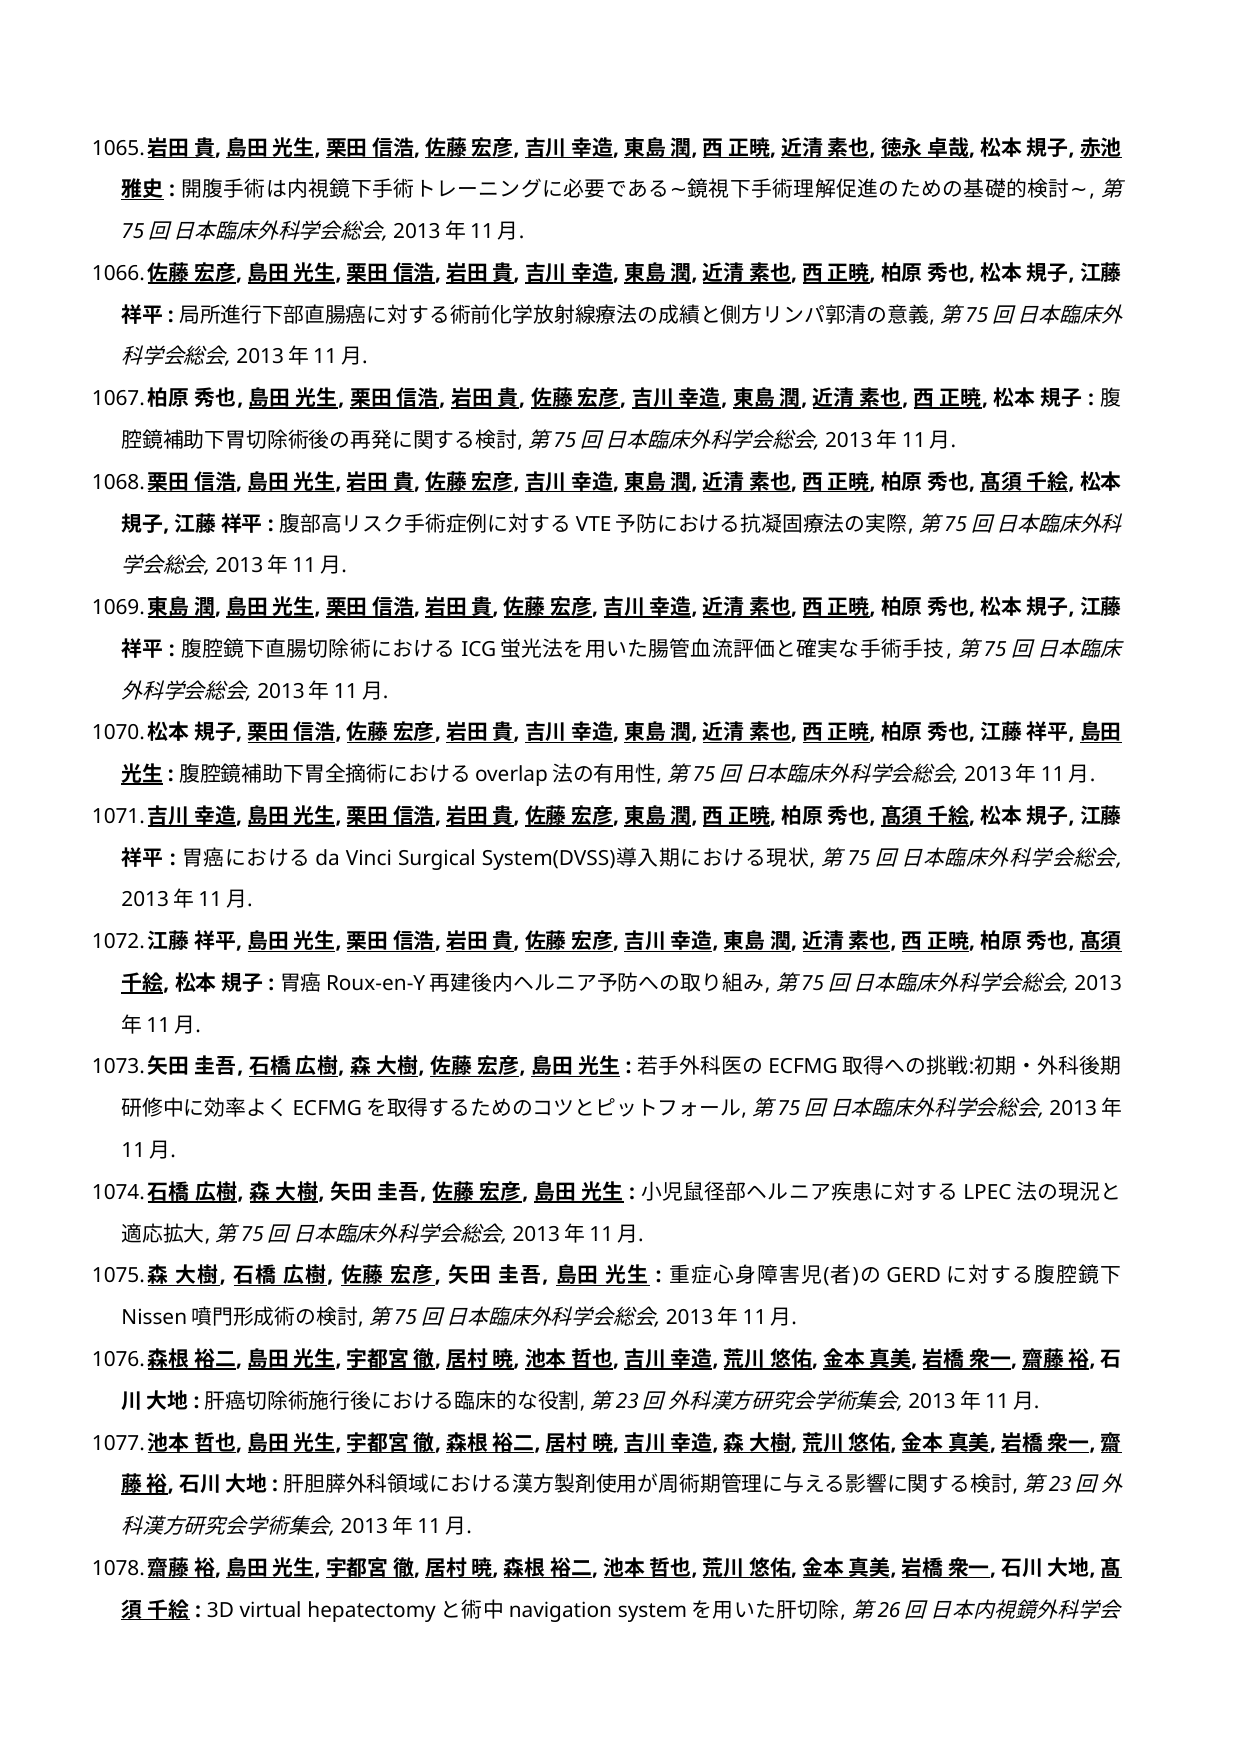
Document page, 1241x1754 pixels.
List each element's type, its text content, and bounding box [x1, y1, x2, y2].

list 矢田 圭吾, 石橋 広樹, 森 大樹, 佐藤 宏彦, 島田 光生 : 若手外科医のECFMG取得への挑戦:初期・外科後期研修中に効率よくECFMGを取得するためのコツとピットフォール, 第75回 日本臨床外科学会総会, 2013年11月. [92, 1044, 1122, 1169]
list 東島 潤, 島田 光生, 栗田 信浩, 岩田 貴, 佐藤 宏彦, 吉川 幸造, 近清 素也, 西 正暁, 柏原 秀也, 松本 規子, 江藤 祥平 : 腹腔鏡下直腸切除術におけるICG蛍光法を用いた腸管血流評価と確実な手術手技, 第75回 日本臨床外科学会総会, 2013年11月. [92, 584, 1122, 710]
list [92, 1545, 1122, 1629]
list 佐藤 宏彦, 島田 光生, 栗田 信浩, 岩田 貴, 吉川 幸造, 東島 潤, 近清 素也, 西 正暁, 柏原 秀也, 松本 規子, 江藤 祥平 : 局所進行下部直腸癌に対する術前化学放射線療法の成績と側方リンパ郭清の意義, 第75回 日本臨床外科学会総会, 2013年11月. [92, 250, 1122, 376]
list 江藤 祥平, 島田 光生, 栗田 信浩, 岩田 貴, 佐藤 宏彦, 吉川 幸造, 東島 潤, 近清 素也, 西 正暁, 柏原 秀也, 髙須 千絵, 松本 規子 : 胃癌Roux-en-Y再建後内ヘルニア予防への取り組み, 第75回 日本臨床外科学会総会, 2013年11月. [92, 919, 1122, 1044]
list 吉川 幸造, 島田 光生, 栗田 信浩, 岩田 貴, 佐藤 宏彦, 東島 潤, 西 正暁, 柏原 秀也, 髙須 千絵, 松本 規子, 江藤 祥平 : 胃癌におけるda Vinci Surgical System(DVSS)導入期における現状, 第75回 日本臨床外科学会総会, 2013年11月. [92, 793, 1122, 919]
list 池本 哲也, 島田 光生, 宇都宮 徹, 森根 裕二, 居村 暁, 吉川 幸造, 森 大樹, 荒川 悠佑, 金本 真美, 岩橋 衆一, 齋藤 裕, 石川 大地 : 肝胆膵外科領域における漢方製剤使用が周術期管理に与える影響に関する検討, 第23回 外科漢方研究会学術集会, 2013年11月. [92, 1420, 1122, 1545]
list 岩田 貴, 島田 光生, 栗田 信浩, 佐藤 宏彦, 吉川 幸造, 東島 潤, 西 正暁, 近清 素也, 徳永 卓哉, 松本 規子, 赤池 雅史 : 開腹手術は内視鏡下手術トレーニングに必要である∼鏡視下手術理解促進のための基礎的検討∼, 第75回 日本臨床外科学会総会, 2013年11月. [92, 125, 1122, 250]
list 柏原 秀也, 島田 光生, 栗田 信浩, 岩田 貴, 佐藤 宏彦, 吉川 幸造, 東島 潤, 近清 素也, 西 正暁, 松本 規子 : 腹腔鏡補助下胃切除術後の再発に関する検討, 第75回 日本臨床外科学会総会, 2013年11月. [92, 376, 1122, 459]
list 石橋 広樹, 森 大樹, 矢田 圭吾, 佐藤 宏彦, 島田 光生 : 小児鼠径部ヘルニア疾患に対するLPEC法の現況と適応拡大, 第75回 日本臨床外科学会総会, 2013年11月. [92, 1169, 1122, 1253]
list 松本 規子, 栗田 信浩, 佐藤 宏彦, 岩田 貴, 吉川 幸造, 東島 潤, 近清 素也, 西 正暁, 柏原 秀也, 江藤 祥平, 島田 光生 : 腹腔鏡補助下胃全摘術におけるoverlap法の有用性, 第75回 日本臨床外科学会総会, 2013年11月. [92, 710, 1122, 793]
list 森 大樹, 石橋 広樹, 佐藤 宏彦, 矢田 圭吾, 島田 光生 : 重症心身障害児(者)のGERDに対する腹腔鏡下Nissen噴門形成術の検討, 第75回 日本臨床外科学会総会, 2013年11月. [92, 1253, 1122, 1336]
list 栗田 信浩, 島田 光生, 岩田 貴, 佐藤 宏彦, 吉川 幸造, 東島 潤, 近清 素也, 西 正暁, 柏原 秀也, 髙須 千絵, 松本 規子, 江藤 祥平 : 腹部高リスク手術症例に対するVTE予防における抗凝固療法の実際, 第75回 日本臨床外科学会総会, 2013年11月. [92, 459, 1122, 584]
list 森根 裕二, 島田 光生, 宇都宮 徹, 居村 暁, 池本 哲也, 吉川 幸造, 荒川 悠佑, 金本 真美, 岩橋 衆一, 齋藤 裕, 石川 大地 : 肝癌切除術施行後における臨床的な役割, 第23回 外科漢方研究会学術集会, 2013年11月. [92, 1336, 1122, 1420]
